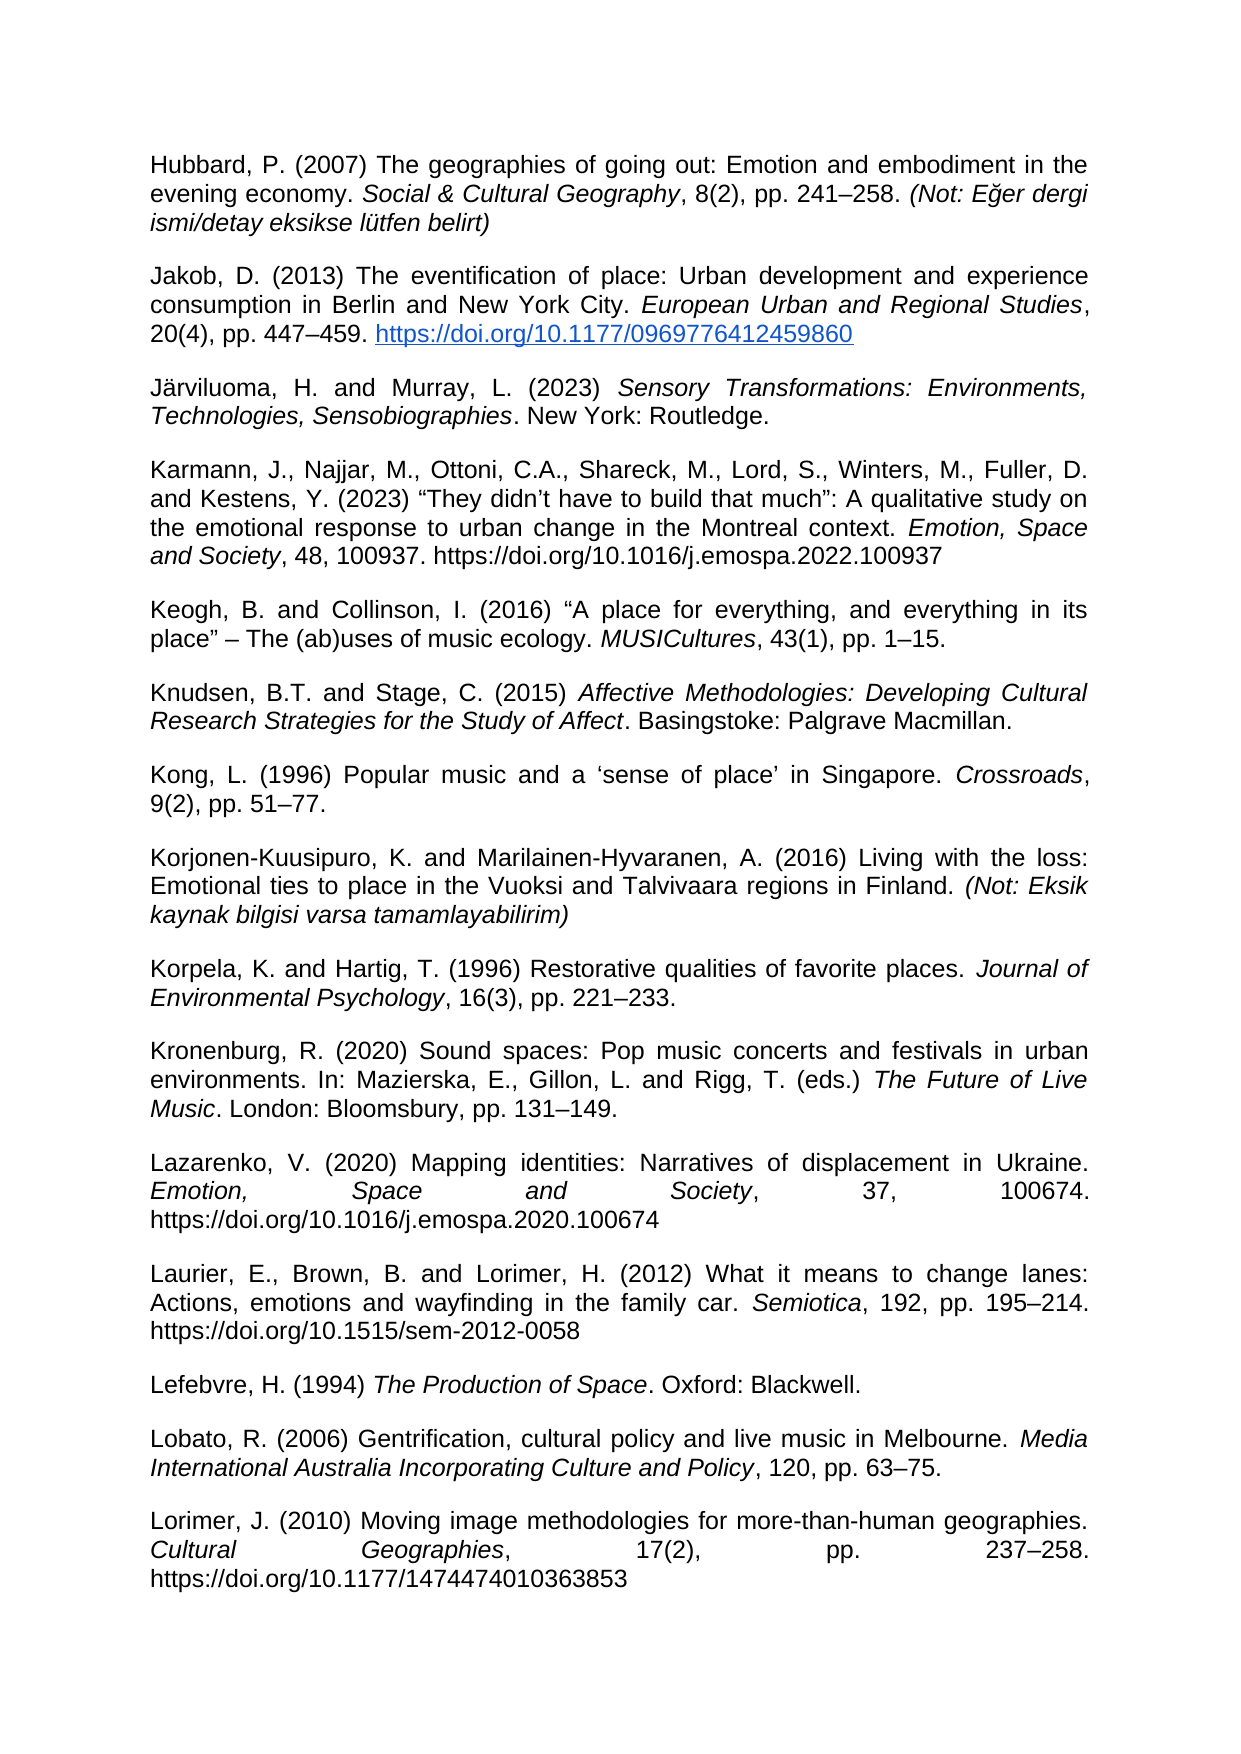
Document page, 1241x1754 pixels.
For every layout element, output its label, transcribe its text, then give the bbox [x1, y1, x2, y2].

text Knudsen, B.T. and Stage, C. (2015) Affective Methodologies: Developing Cultural Research Strategies for the Study of Affect. Basingstoke: Palgrave Macmillan. [150, 677, 1090, 735]
text Kong, L. (1996) Popular music and a ‘sense of place’ in Singapore. Crossroads, 9(2), pp. 51–77. [150, 760, 1090, 817]
text Laurier, E., Brown, B. and Lorimer, H. (2012) What it means to change lanes: Actions, emotions and wayfinding in the family car. Semiotica, 192, pp. 195–214. https://doi.org/10.1515/sem-2012-0058 [150, 1259, 1090, 1345]
text Korjonen-Kuusipuro, K. and Marilainen-Hyvaranen, A. (2016) Living with the loss: Emotional ties to place in the Vuoksi and Talvivaara regions in Finland. (Not: Eksik kaynak bilgisi varsa tamamlayabilirim) [150, 842, 1090, 929]
text Lobato, R. (2006) Gentrification, cultural policy and live music in Melbourne. Media International Australia Incorporating Culture and Policy, 120, pp. 63–75. [150, 1424, 1090, 1481]
text Hubbard, P. (2007) The geographies of going out: Emotion and embodiment in the evening economy. Social & Cultural Geography, 8(2), pp. 241–258. (Not: Eğer dergi ismi/detay eksikse lütfen belirt) [150, 150, 1090, 236]
text Lazarenko, V. (2020) Mapping identities: Narratives of displacement in Ukraine. Emotion, Space and Society, 37, 100674. https://doi.org/10.1016/j.emospa.2020.100674 [150, 1147, 1090, 1234]
text Järviluoma, H. and Murray, L. (2023) Sensory Transformations: Environments, Technologies, Sensobiographies. New York: Routledge. [150, 372, 1090, 430]
text Keogh, B. and Collinson, I. (2016) “A place for everything, and everything in its place” – The (ab)uses of music ecology. MUSICultures, 43(1), pp. 1–15. [150, 595, 1090, 652]
text Karmann, J., Najjar, M., Ottoni, C.A., Shareck, M., Lord, S., Winters, M., Fuller, D. and Kestens, Y. (2023) “They didn’t have to build that much”: A qualitative study on the emotional response to urban change in the Montreal context. Emotion, Space and Society, 48, 100937. https://doi.org/10.1016/j.emospa.2022.100937 [150, 455, 1090, 570]
text Kronenburg, R. (2020) Sound spaces: Pop music concerts and festivals in urban environments. In: Mazierska, E., Gillon, L. and Rigg, T. (eds.) The Future of Live Music. London: Bloomsbury, pp. 131–149. [150, 1036, 1090, 1122]
text Lorimer, J. (2010) Moving image methodologies for more-than-human geographies. Cultural Geographies, 17(2), pp. 237–258. https://doi.org/10.1177/1474474010363853 [150, 1506, 1090, 1592]
text Lefebvre, H. (1994) The Production of Space. Oxford: Blackwell. [150, 1370, 1090, 1399]
text Korpela, K. and Hartig, T. (1996) Restorative qualities of favorite places. Journal of Environmental Psychology, 16(3), pp. 221–233. [150, 954, 1090, 1011]
text Jakob, D. (2013) The eventification of place: Urban development and experience consumption in Berlin and New York City. European Urban and Regional Studies, 20(4), pp. 447–459. https://doi.org/10.1177/0969776412459860 [150, 261, 1090, 347]
